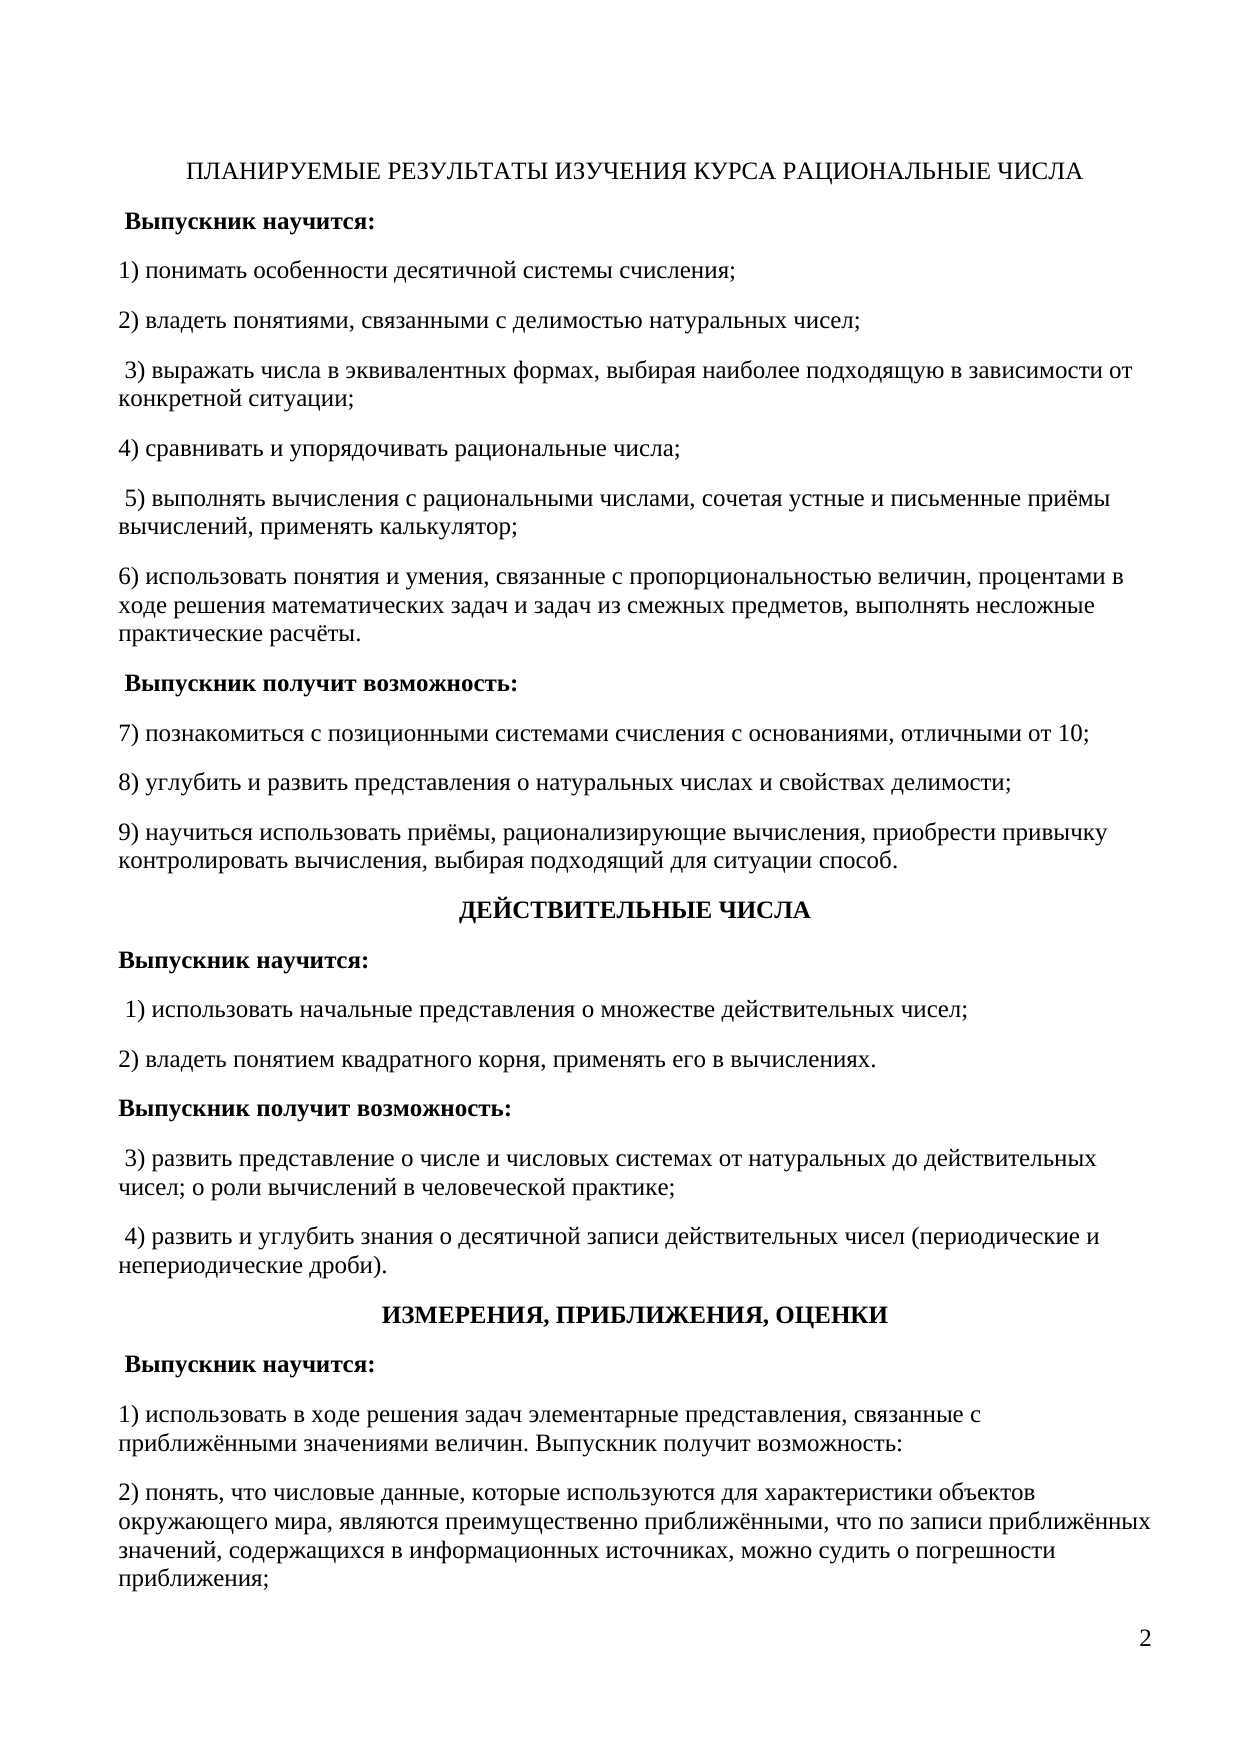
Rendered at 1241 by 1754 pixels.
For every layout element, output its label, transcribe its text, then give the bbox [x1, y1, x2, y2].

text 6) использовать понятия и умения, связанные с пропорциональностью величин, процентами в ходе решения математических задач и задач из смежных предметов, выполнять несложные практические расчёты. [118, 561, 1152, 647]
text 5) выполнять вычисления с рациональными числами, сочетая устные и письменные приёмы вычислений, применять калькулятор; [118, 483, 1152, 540]
text Выпускник получит возможность: [118, 668, 1152, 697]
text 1) понимать особенности десятичной системы счисления; [118, 256, 1152, 284]
text 9) научиться использовать приёмы, рационализирующие вычисления, приобрести привычку контролировать вычисления, выбирая подходящий для ситуации способ. [118, 817, 1152, 874]
text Выпускник научится: [118, 206, 1152, 235]
text ДЕЙСТВИТЕЛЬНЫЕ ЧИСЛА [118, 895, 1152, 924]
text Выпускник получит возможность: [118, 1093, 1152, 1122]
text 2) понять, что числовые данные, которые используются для характеристики объектов окружающего мира, являются преимущественно приближёнными, что по записи приближённых значений, содержащихся в информационных источниках, можно судить о погрешности приближения; [118, 1477, 1152, 1592]
text Выпускник научится: [118, 1349, 1152, 1378]
text 1) использовать начальные представления о множестве действительных чисел; [118, 994, 1152, 1023]
text ИЗМЕРЕНИЯ, ПРИБЛИЖЕНИЯ, ОЦЕНКИ [118, 1300, 1152, 1328]
text 4) сравнивать и упорядочивать рациональные числа; [118, 433, 1152, 462]
text 4) развить и углубить знания о десятичной записи действительных чисел (периодические и непериодические дроби). [118, 1221, 1152, 1279]
text 3) выражать числа в эквивалентных формах, выбирая наиболее подходящую в зависимости от конкретной ситуации; [118, 355, 1152, 412]
text Выпускник научится: [118, 945, 1152, 973]
text 7) познакомиться с позиционными системами счисления с основаниями, отличными от 10; [118, 718, 1152, 746]
text 2) владеть понятием квадратного корня, применять его в вычислениях. [118, 1044, 1152, 1073]
text 3) развить представление о числе и числовых системах от натуральных до действительных чисел; о роли вычислений в человеческой практике; [118, 1143, 1152, 1201]
text 2) владеть понятиями, связанными с делимостью натуральных чисел; [118, 305, 1152, 334]
text 8) углубить и развить представления о натуральных числах и свойствах делимости; [118, 767, 1152, 796]
text ПЛАНИРУЕМЫЕ РЕЗУЛЬТАТЫ ИЗУЧЕНИЯ КУРСА РАЦИОНАЛЬНЫЕ ЧИСЛА [118, 156, 1152, 185]
text 1) использовать в ходе решения задач элементарные представления, связанные с приближёнными значениями величин. Выпускник получит возможность: [118, 1399, 1152, 1456]
